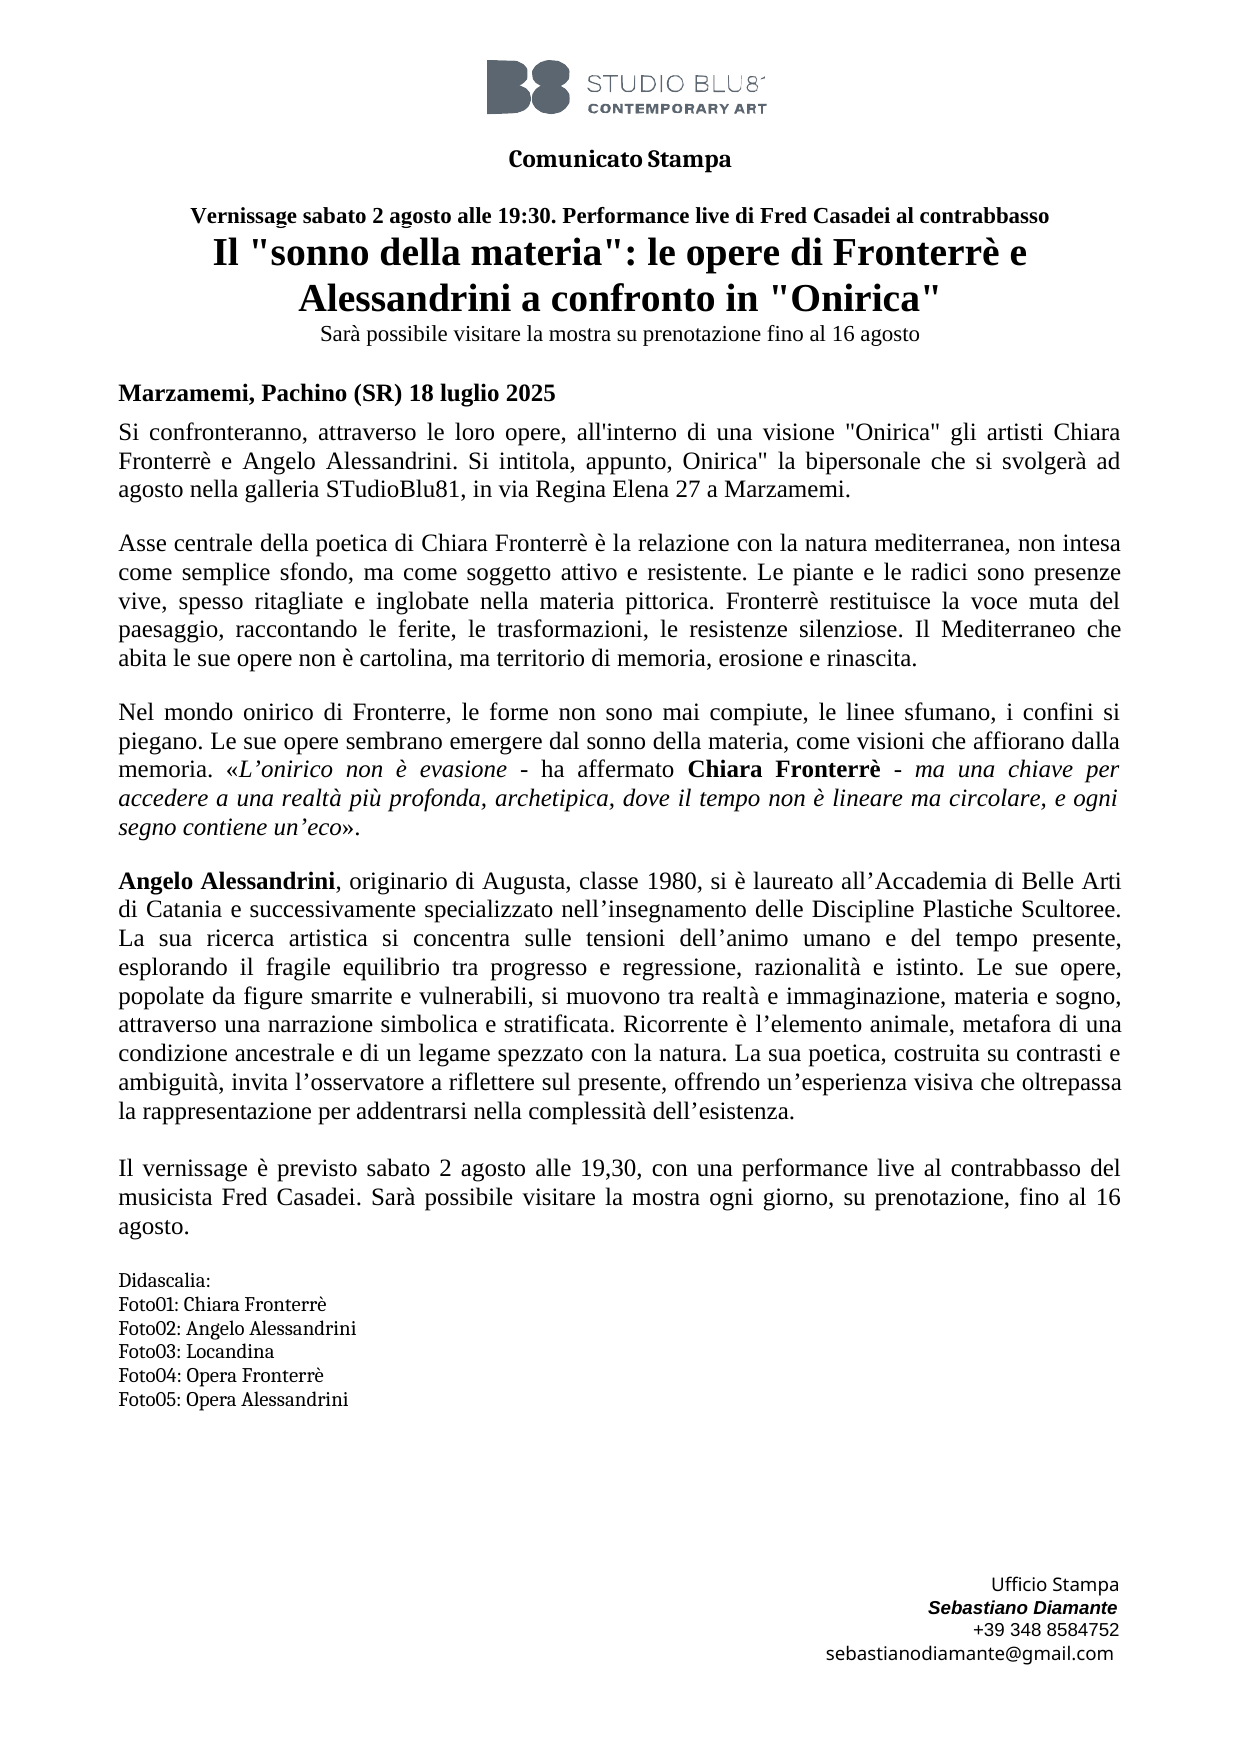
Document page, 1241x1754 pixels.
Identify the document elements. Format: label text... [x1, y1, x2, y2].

picture [486, 60, 767, 115]
text Didascalia: [118, 1268, 1122, 1292]
text Il vernissage è previsto sabato 2 agosto alle 19,30, con una performance live al contrabbasso del musicista Fred Casadei. Sarà possibile visitare la mostra ogni giorno, su prenotazione, fino al 16 agosto. [118, 1153, 1122, 1239]
text Foto02: Angelo Alessandrini [118, 1316, 1122, 1340]
text Sarà possibile visitare la mostra su prenotazione fino al 16 agosto [118, 320, 1122, 346]
text Foto03: Locandina [118, 1340, 1122, 1364]
text Angelo Alessandrini, originario di Augusta, classe 1980, si è laureato all’Accademia di Belle Arti di Catania e successivamente specializzato nell’insegnamento delle Discipline Plastiche Scultoree. La sua ricerca artistica si concentra sulle tensioni dell’animo umano e del tempo presente, esplorando il fragile equilibrio tra progresso e regressione, razionalità e istinto. Le sue opere, popolate da figure smarrite e vulnerabili, si muovono tra realtà e immaginazione, materia e sogno, attraverso una narrazione simbolica e stratificata. Ricorrente è l’elemento animale, metafora di una condizione ancestrale e di un legame spezzato con la natura. La sua poetica, costruita su contrasti e ambiguità, invita l’osservatore a riflettere sul presente, offrendo un’esperienza visiva che oltrepassa la rappresentazione per addentrarsi nella complessità dell’esistenza. [118, 866, 1122, 1124]
text Comunicato Stampa [118, 144, 1122, 173]
text Foto01: Chiara Fronterrè [118, 1292, 1122, 1316]
text Foto05: Opera Alessandrini [118, 1388, 1122, 1412]
text Asse centrale della poetica di Chiara Fronterrè è la relazione con la natura mediterranea, non intesa come semplice sfondo, ma come soggetto attivo e resistente. Le piante e le radici sono presenze vive, spesso ritagliate e inglobate nella materia pittorica. Fronterrè restituisce la voce muta del paesaggio, raccontando le ferite, le trasformazioni, le resistenze silenziose. Il Mediterraneo che abita le sue opere non è cartolina, ma territorio di memoria, erosione e rinascita. [118, 528, 1122, 672]
text Si confronteranno, attraverso le loro opere, all'interno di una visione "Onirica" gli artisti Chiara Fronterrè e Angelo Alessandrini. Si intitola, appunto, Onirica" la bipersonale che si svolgerà ad agosto nella galleria STudioBlu81, in via Regina Elena 27 a Marzamemi. [118, 417, 1122, 503]
text Vernissage sabato 2 agosto alle 19:30. Performance live di Fred Casadei al contrabbasso [118, 202, 1122, 229]
text Nel mondo onirico di Fronterre, le forme non sono mai compiute, le linee sfumano, i confini si piegano. Le sue opere sembrano emergere dal sonno della materia, come visioni che affiorano dalla memoria. «L’onirico non è evasione - ha affermato Chiara Fronterrè - ma una chiave per accedere a una realtà più profonda, archetipica, dove il tempo non è lineare ma circolare, e ogni segno contiene un’eco». [118, 697, 1122, 841]
text Il "sonno della materia": le opere di Fronterrè e Alessandrini a confronto in "Onirica" [118, 229, 1122, 320]
text Foto04: Opera Fronterrè [118, 1364, 1122, 1388]
text Marzamemi, Pachino (SR) 18 luglio 2025 [118, 378, 1122, 406]
